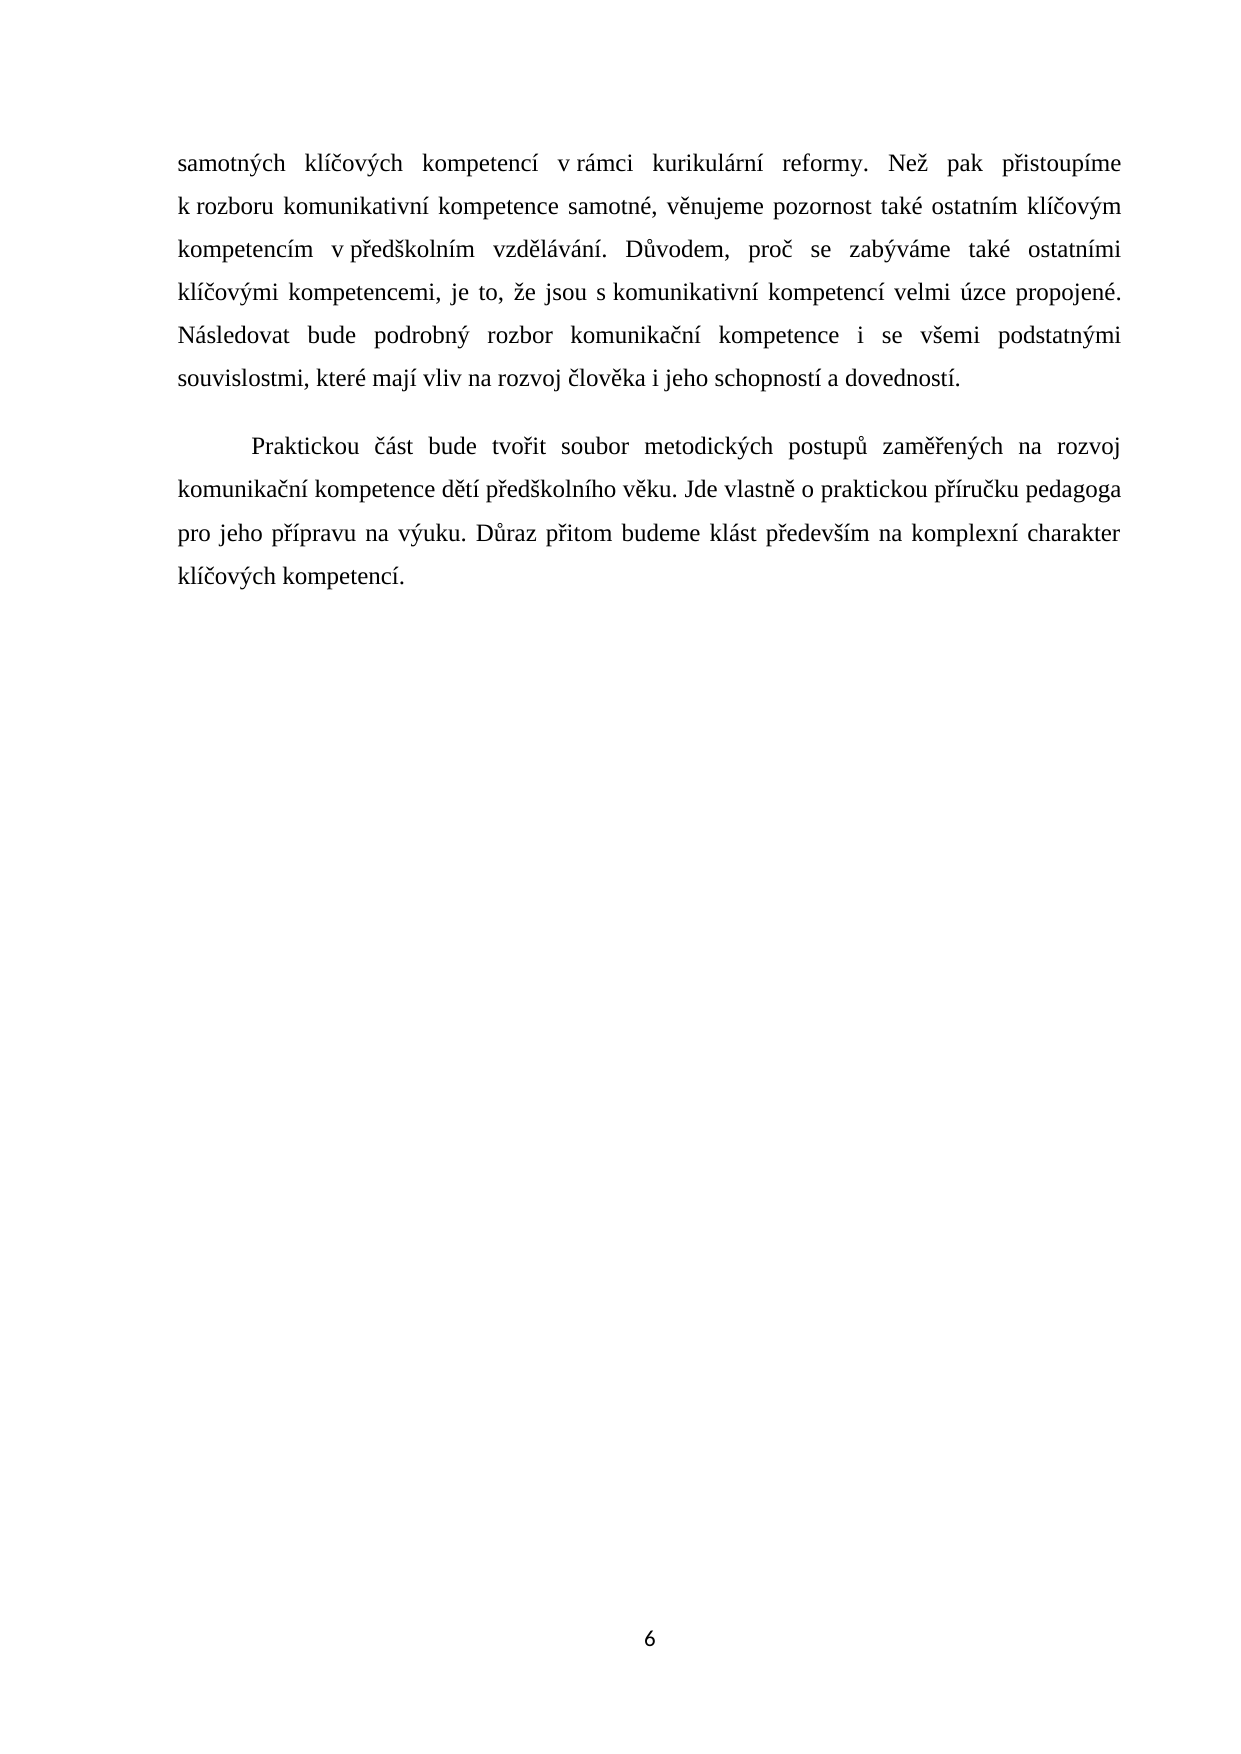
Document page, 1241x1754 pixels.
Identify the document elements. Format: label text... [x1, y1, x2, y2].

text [177, 148, 1122, 392]
text Praktickou část bude tvořit soubor metodických postupů zaměřených na rozvoj komunikační kompetence dětí předškolního věku. Jde vlastně o praktickou příručku pedagoga pro jeho přípravu na výuku. Důraz přitom budeme klást především na komplexní charakter klíčových kompetencí. [177, 431, 1122, 589]
